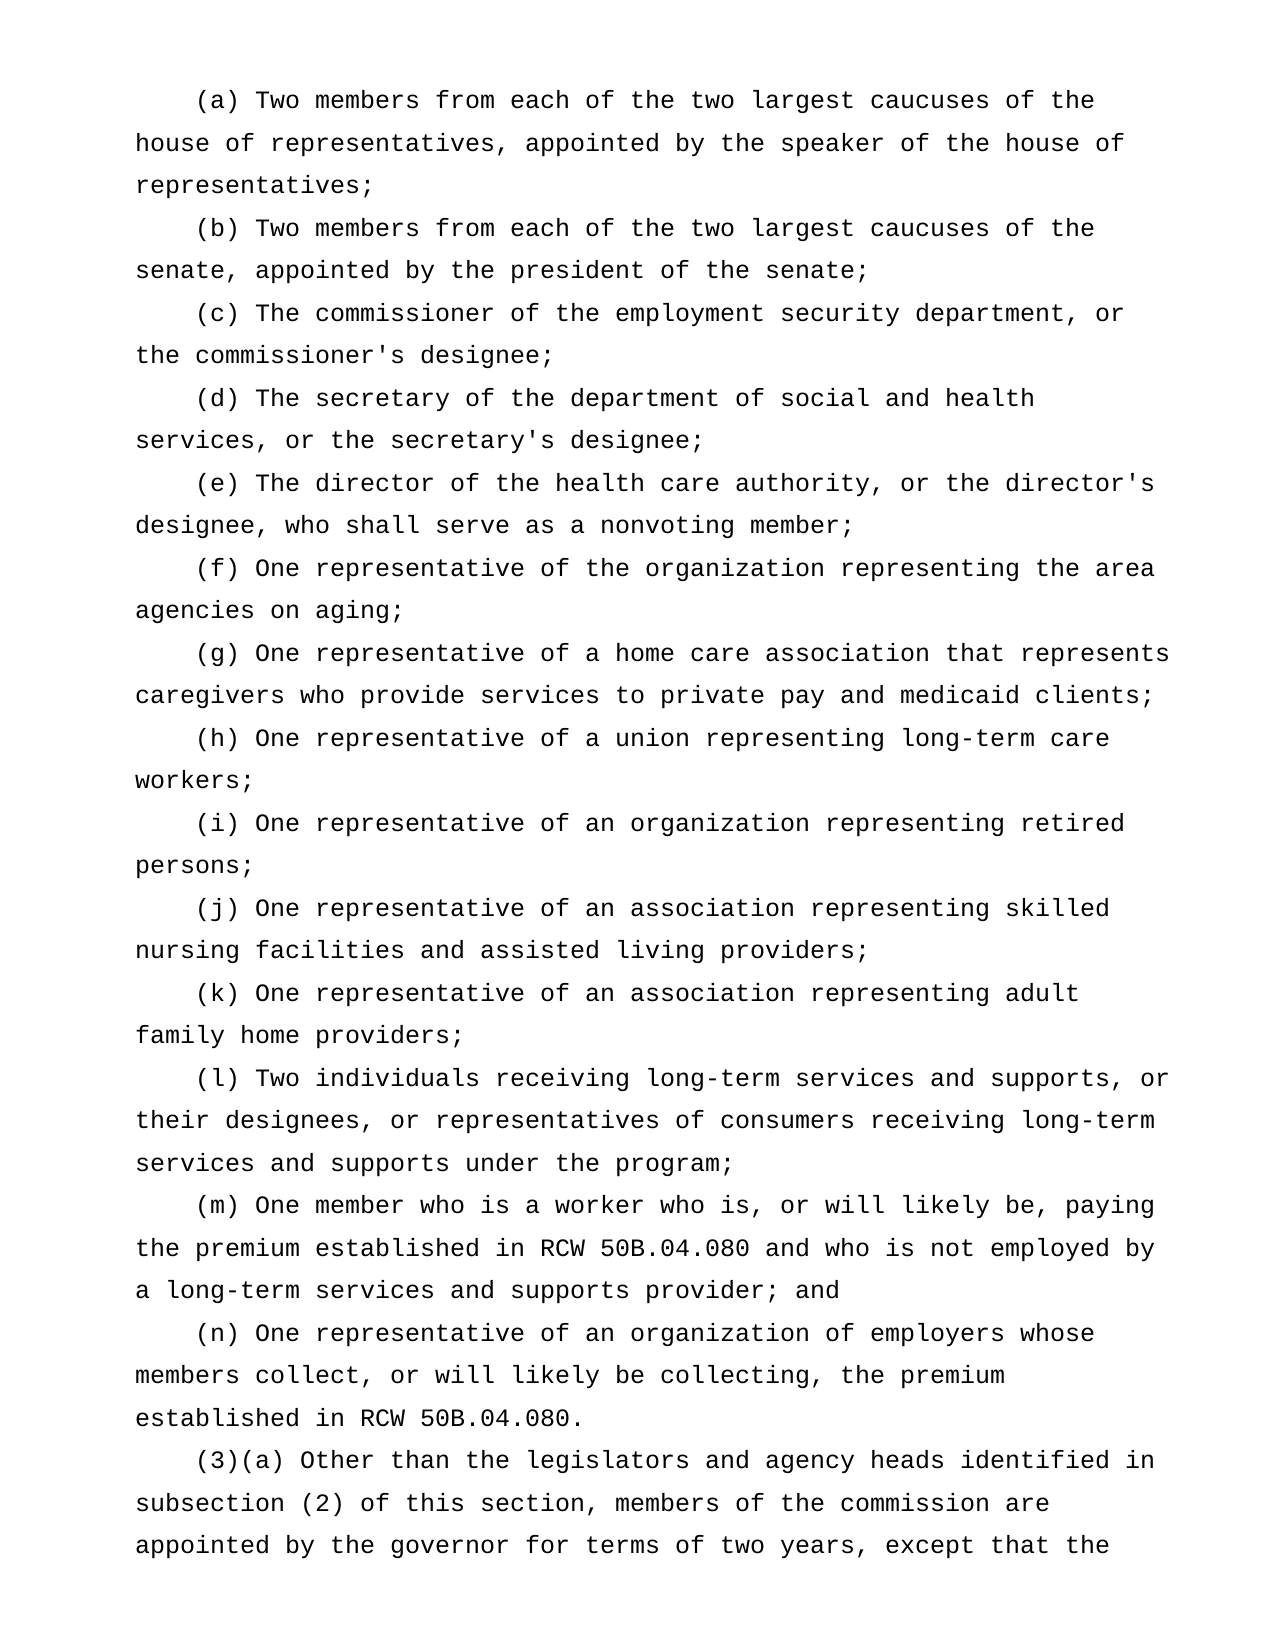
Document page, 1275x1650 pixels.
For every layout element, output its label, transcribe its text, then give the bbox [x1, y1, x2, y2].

text (c) The commissioner of the employment security department, or the commissioner's designee; [135, 287, 1170, 372]
text (a) Two members from each of the two largest caucuses of the house of representatives, appointed by the speaker of the house of representatives; [135, 75, 1170, 202]
text (k) One representative of an association representing adult family home providers; [135, 967, 1170, 1052]
text (g) One representative of a home care association that represents caregivers who provide services to private pay and medicaid clients; [135, 627, 1170, 712]
text (n) One representative of an organization of employers whose members collect, or will likely be collecting, the premium established in RCW 50B.04.080. [135, 1307, 1170, 1435]
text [135, 1435, 1170, 1562]
text (d) The secretary of the department of social and health services, or the secretary's designee; [135, 372, 1170, 457]
text (i) One representative of an organization representing retired persons; [135, 797, 1170, 882]
text (b) Two members from each of the two largest caucuses of the senate, appointed by the president of the senate; [135, 202, 1170, 287]
text (h) One representative of a union representing long-term care workers; [135, 712, 1170, 797]
text (e) The director of the health care authority, or the director's designee, who shall serve as a nonvoting member; [135, 457, 1170, 542]
text (l) Two individuals receiving long-term services and supports, or their designees, or representatives of consumers receiving long-term services and supports under the program; [135, 1052, 1170, 1180]
text (j) One representative of an association representing skilled nursing facilities and assisted living providers; [135, 882, 1170, 967]
text (m) One member who is a worker who is, or will likely be, paying the premium established in RCW 50B.04.080 and who is not employed by a long-term services and supports provider; and [135, 1180, 1170, 1307]
text (f) One representative of the organization representing the area agencies on aging; [135, 542, 1170, 627]
